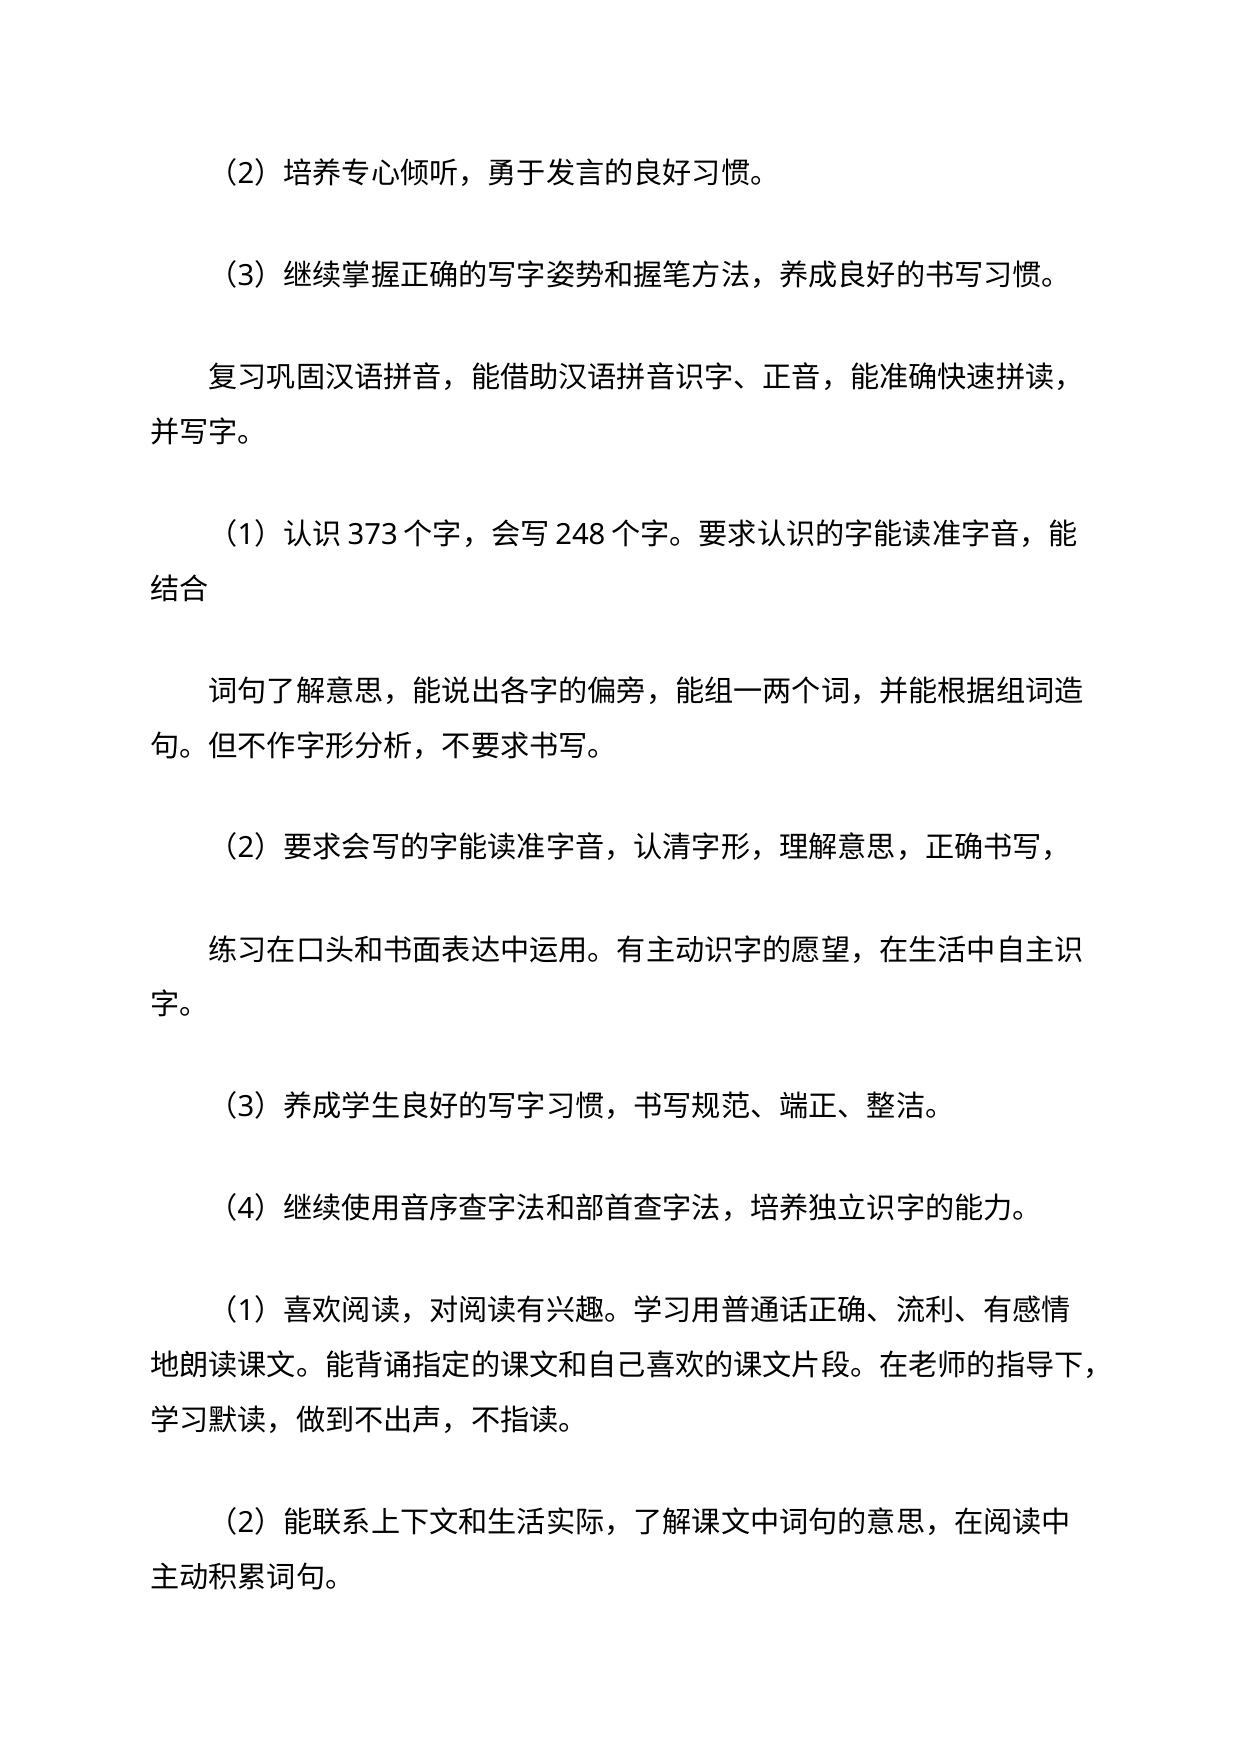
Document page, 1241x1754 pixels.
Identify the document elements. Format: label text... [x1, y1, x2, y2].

text （2）培养专心倾听，勇于发言的良好习惯。 [150, 150, 1090, 192]
text （2）能联系上下文和生活实际，了解课文中词句的意思，在阅读中主动积累词句。 [150, 1498, 1090, 1596]
text （3）继续掌握正确的写字姿势和握笔方法，养成良好的书写习惯。 [150, 252, 1090, 294]
text 复习巩固汉语拼音，能借助汉语拼音识字、正音，能准确快速拼读，并写字。 [150, 354, 1090, 451]
text 练习在口头和书面表达中运用。有主动识字的愿望，在生活中自主识字。 [150, 926, 1090, 1023]
text （1）认识373个字，会写248个字。要求认识的字能读准字音，能结合 [150, 511, 1090, 608]
text （2）要求会写的字能读准字音，认清字形，理解意思，正确书写， [150, 824, 1090, 866]
text （3）养成学生良好的写字习惯，书写规范、端正、整洁。 [150, 1083, 1090, 1125]
text （4）继续使用音序查字法和部首查字法，培养独立识字的能力。 [150, 1185, 1090, 1227]
text 词句了解意思，能说出各字的偏旁，能组一两个词，并能根据组词造句。但不作字形分析，不要求书写。 [150, 667, 1090, 764]
text （1）喜欢阅读，对阅读有兴趣。学习用普通话正确、流利、有感情地朗读课文。能背诵指定的课文和自己喜欢的课文片段。在老师的指导下，学习默读，做到不出声，不指读。 [150, 1287, 1090, 1439]
